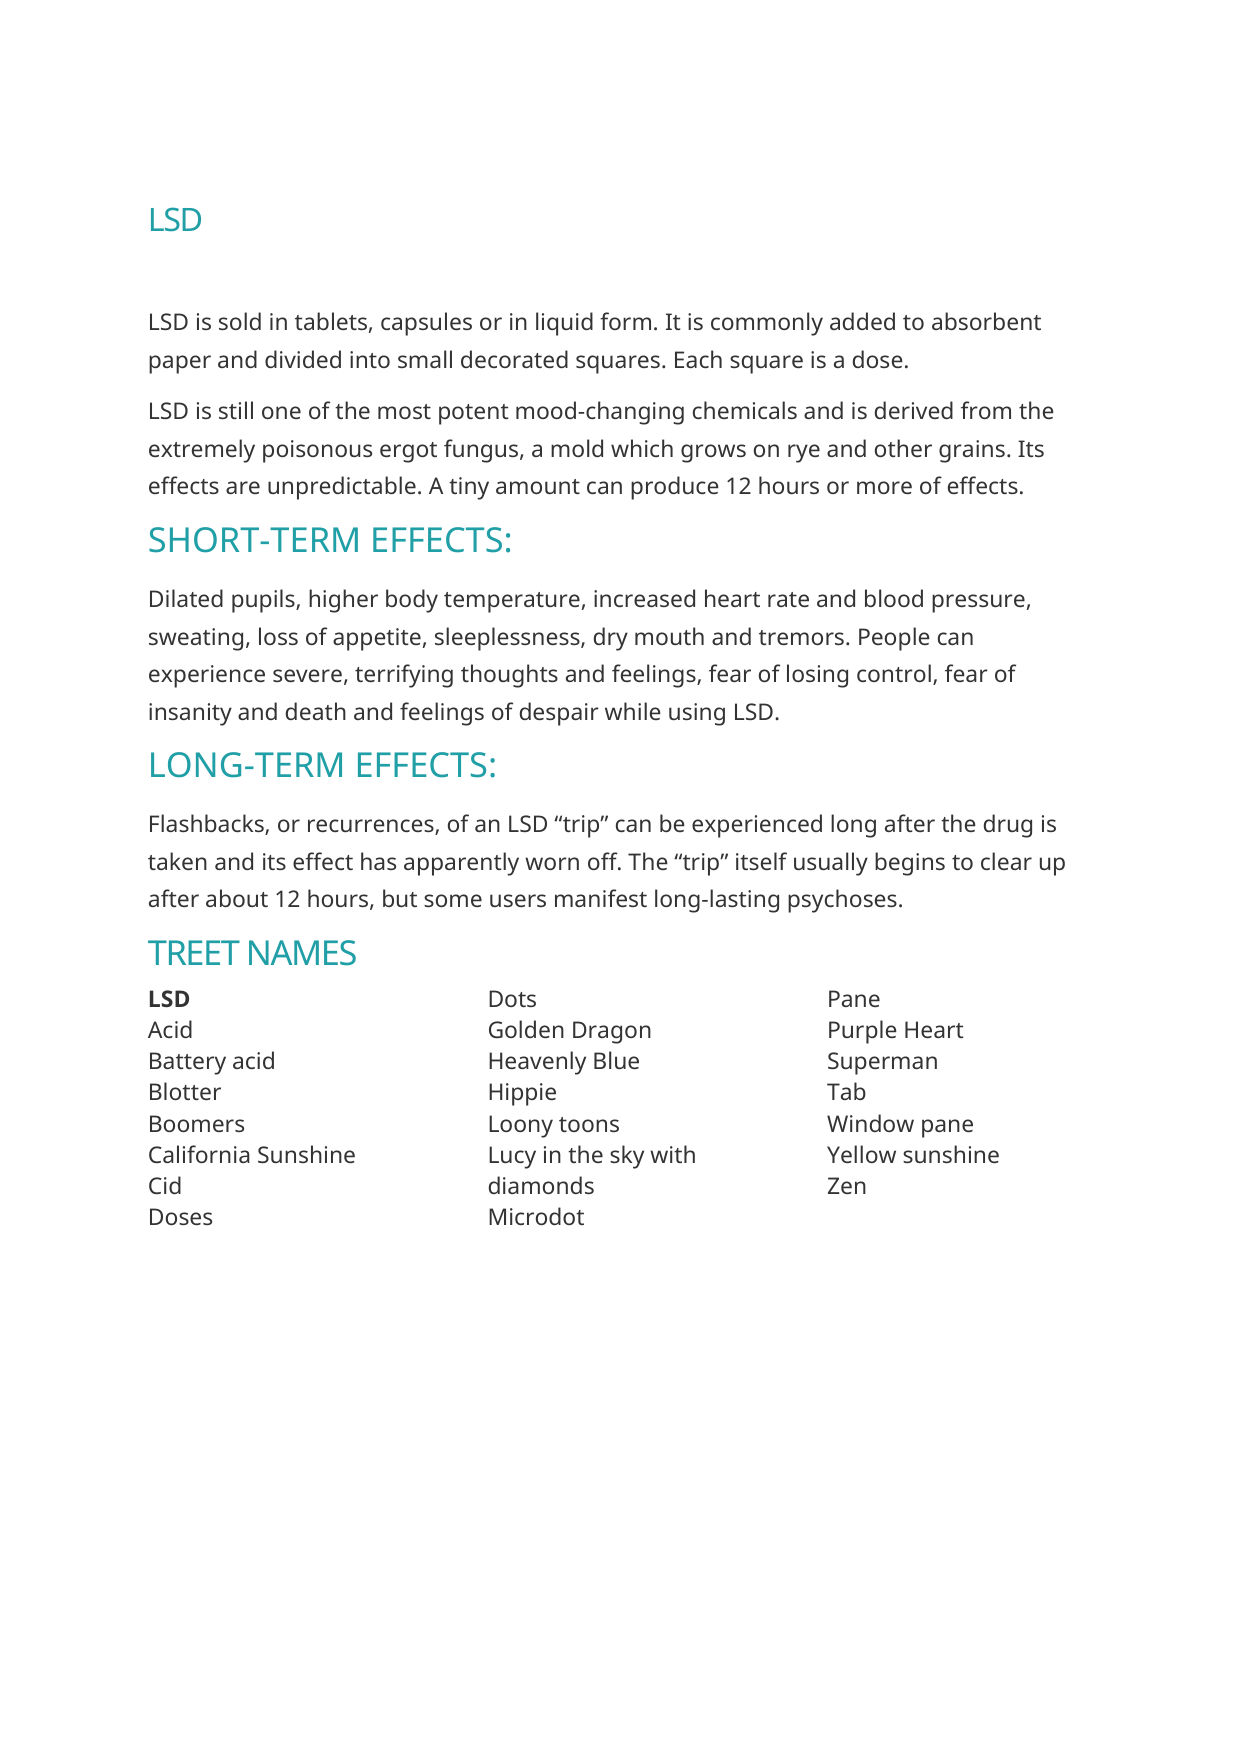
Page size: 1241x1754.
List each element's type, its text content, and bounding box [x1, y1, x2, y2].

text Boomers [148, 1107, 413, 1139]
text Microdot [487, 1201, 753, 1232]
subtitle SHORT-TERM EFFECTS: [148, 516, 1093, 563]
text Loony toons [487, 1107, 753, 1139]
subtitle LONG-TERM EFFECTS: [148, 741, 1093, 788]
text Battery acid [148, 1045, 413, 1076]
text LSD is still one of the most potent mood-changing chemicals and is derived from the extremely poisonous ergot fungus, a mold which grows on rye and other grains. Its effects are unpredictable. A tiny amount can produce 12 hours or more of effects. [148, 389, 1093, 502]
text Lucy in the sky with diamonds [487, 1139, 753, 1201]
text Superman [827, 1045, 1093, 1076]
text Window pane [827, 1107, 1093, 1139]
text Dots [487, 982, 753, 1014]
text LSD [148, 982, 413, 1014]
subtitle TREET NAMES [148, 929, 1093, 976]
text Yellow sunshine [827, 1139, 1093, 1170]
text Zen [827, 1170, 1093, 1201]
text Doses [148, 1201, 413, 1232]
text Hippie [487, 1076, 753, 1107]
text Purple Heart [827, 1014, 1093, 1045]
text California Sunshine [148, 1139, 413, 1170]
text Dilated pupils, higher body temperature, increased heart rate and blood pressure, sweating, loss of appetite, sleeplessness, dry mouth and tremors. People can experience severe, terrifying thoughts and feelings, fear of losing control, fear of insanity and death and feelings of despair while using LSD. [148, 577, 1093, 727]
text Cid [148, 1170, 413, 1201]
text Heavenly Blue [487, 1045, 753, 1076]
text Golden Dragon [487, 1014, 753, 1045]
text Acid [148, 1014, 413, 1045]
text Tab [827, 1076, 1093, 1107]
text LSD is sold in tablets, capsules or in liquid form. It is commonly added to absorbent paper and divided into small decorated squares. Each square is a dose. [148, 300, 1093, 375]
text Flashbacks, or recurrences, of an LSD “trip” can be experienced long after the drug is taken and its effect has apparently worn off. The “trip” itself usually begins to clear up after about 12 hours, but some users manifest long-lasting psychoses. [148, 802, 1093, 914]
text Pane [827, 982, 1093, 1014]
subtitle LSD [148, 197, 1093, 241]
text Blotter [148, 1076, 413, 1107]
